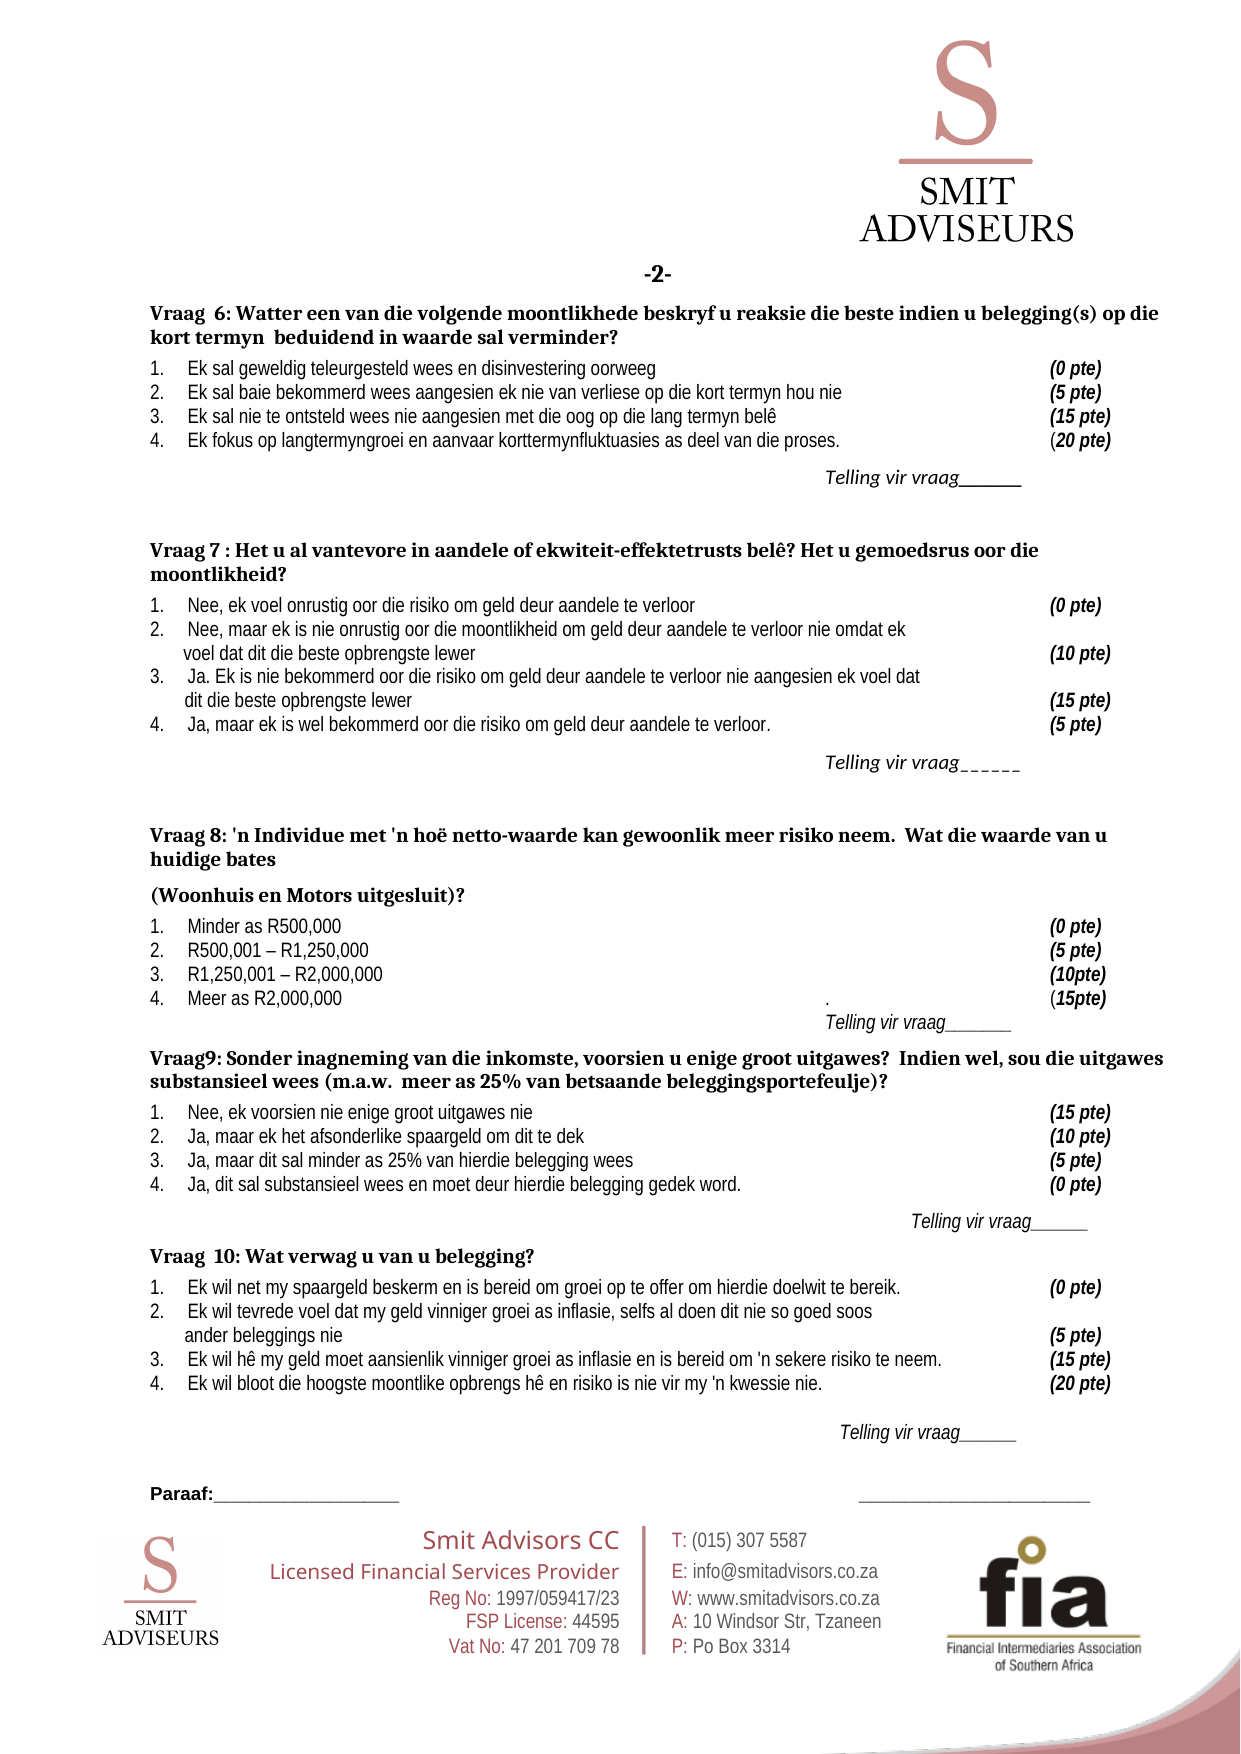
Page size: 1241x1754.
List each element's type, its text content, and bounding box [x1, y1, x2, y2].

list Ja, dit sal substansieel wees en moet deur hierdie belegging gedek word. (0 pte) [150, 1172, 1165, 1196]
list Ek fokus op langtermyngroei en aanvaar korttermynfluktuasies as deel van die proses. (20 pte) [150, 428, 1165, 452]
list Ek sal baie bekommerd wees aangesien ek nie van verliese op die kort termyn hou nie (5 pte) [150, 380, 1165, 404]
list Nee, ek voorsien nie enige groot uitgawes nie (15 pte) [150, 1100, 1165, 1124]
text ander beleggings nie (5 pte) [150, 1323, 1165, 1347]
list Ek wil tevrede voel dat my geld vinniger groei as inflasie, selfs al doen dit nie so goed soos [150, 1299, 1165, 1323]
subtitle (Woonhuis en Motors uitgesluit)? [150, 884, 1165, 908]
subtitle Telling vir vraag______ [150, 749, 1165, 774]
text Telling vir vraag_______ [825, 1010, 1165, 1034]
list Ja, maar ek het afsonderlike spaargeld om dit te dek (10 pte) [150, 1124, 1165, 1148]
list Nee, ek voel onrustig oor die risiko om geld deur aandele te verloor (0 pte) [150, 593, 1165, 617]
list R1,250,001 – R2,000,000 (10pte) [150, 962, 1165, 986]
picture [855, 32, 1078, 260]
list Meer as R2,000,000 . (15pte) [150, 986, 1165, 1010]
list Ek sal nie te ontsteld wees nie aangesien met die oog op die lang termyn belê (15 pte) [150, 404, 1165, 428]
subtitle -2- [150, 260, 1165, 289]
subtitle Vraag 8: 'n Individue met 'n hoë netto-waarde kan gewoonlik meer risiko neem. Wat die waarde van u huidige bates [150, 823, 1165, 871]
text Telling vir vraag______ [750, 464, 1165, 489]
text voel dat dit die beste opbrengste lewer (10 pte) [150, 641, 1165, 664]
list Nee, maar ek is nie onrustig oor die moontlikheid om geld deur aandele te verloor nie omdat ek [150, 617, 1165, 641]
subtitle Vraag 10: Wat verwag u van u belegging? [150, 1245, 1165, 1269]
picture [0, 1522, 1241, 1754]
text Telling vir vraag______ [150, 1420, 1165, 1444]
subtitle Vraag 7 : Het u al vantevore in aandele of ekwiteit-effektetrusts belê? Het u gemoedsrus oor die moontlikheid? [150, 538, 1165, 586]
text Telling vir vraag______ [150, 1209, 1165, 1233]
list Ja, maar ek is wel bekommerd oor die risiko om geld deur aandele te verloor. (5 pte) [150, 712, 1165, 736]
list Ek wil bloot die hoogste moontlike opbrengs hê en risiko is nie vir my 'n kwessie nie. (20 pte) [150, 1371, 1165, 1395]
list Ek wil net my spaargeld beskerm en is bereid om groei op te offer om hierdie doelwit te bereik. (0 pte) [150, 1275, 1165, 1299]
list Minder as R500,000 (0 pte) [150, 914, 1165, 938]
text dit die beste opbrengste lewer (15 pte) [150, 688, 1165, 712]
list Ek sal geweldig teleurgesteld wees en disinvestering oorweeg (0 pte) [150, 356, 1165, 380]
list Ek wil hê my geld moet aansienlik vinniger groei as inflasie en is bereid om 'n sekere risiko te neem. (15 pte) [150, 1347, 1165, 1371]
subtitle Vraag 6: Watter een van die volgende moontlikhede beskryf u reaksie die beste indien u belegging(s) op die kort termyn beduidend in waarde sal verminder? [150, 302, 1165, 349]
list R500,001 – R1,250,000 (5 pte) [150, 938, 1165, 962]
list Ja, maar dit sal minder as 25% van hierdie belegging wees (5 pte) [150, 1148, 1165, 1172]
list Ja. Ek is nie bekommerd oor die risiko om geld deur aandele te verloor nie aangesien ek voel dat [150, 664, 1165, 688]
text Paraaf:________________ ____________________ [150, 1481, 1090, 1504]
subtitle Vraag9: Sonder inagneming van die inkomste, voorsien u enige groot uitgawes? Indien wel, sou die uitgawes substansieel wees (m.a.w. meer as 25% van betsaande beleggingsportefeulje)? [150, 1046, 1165, 1094]
